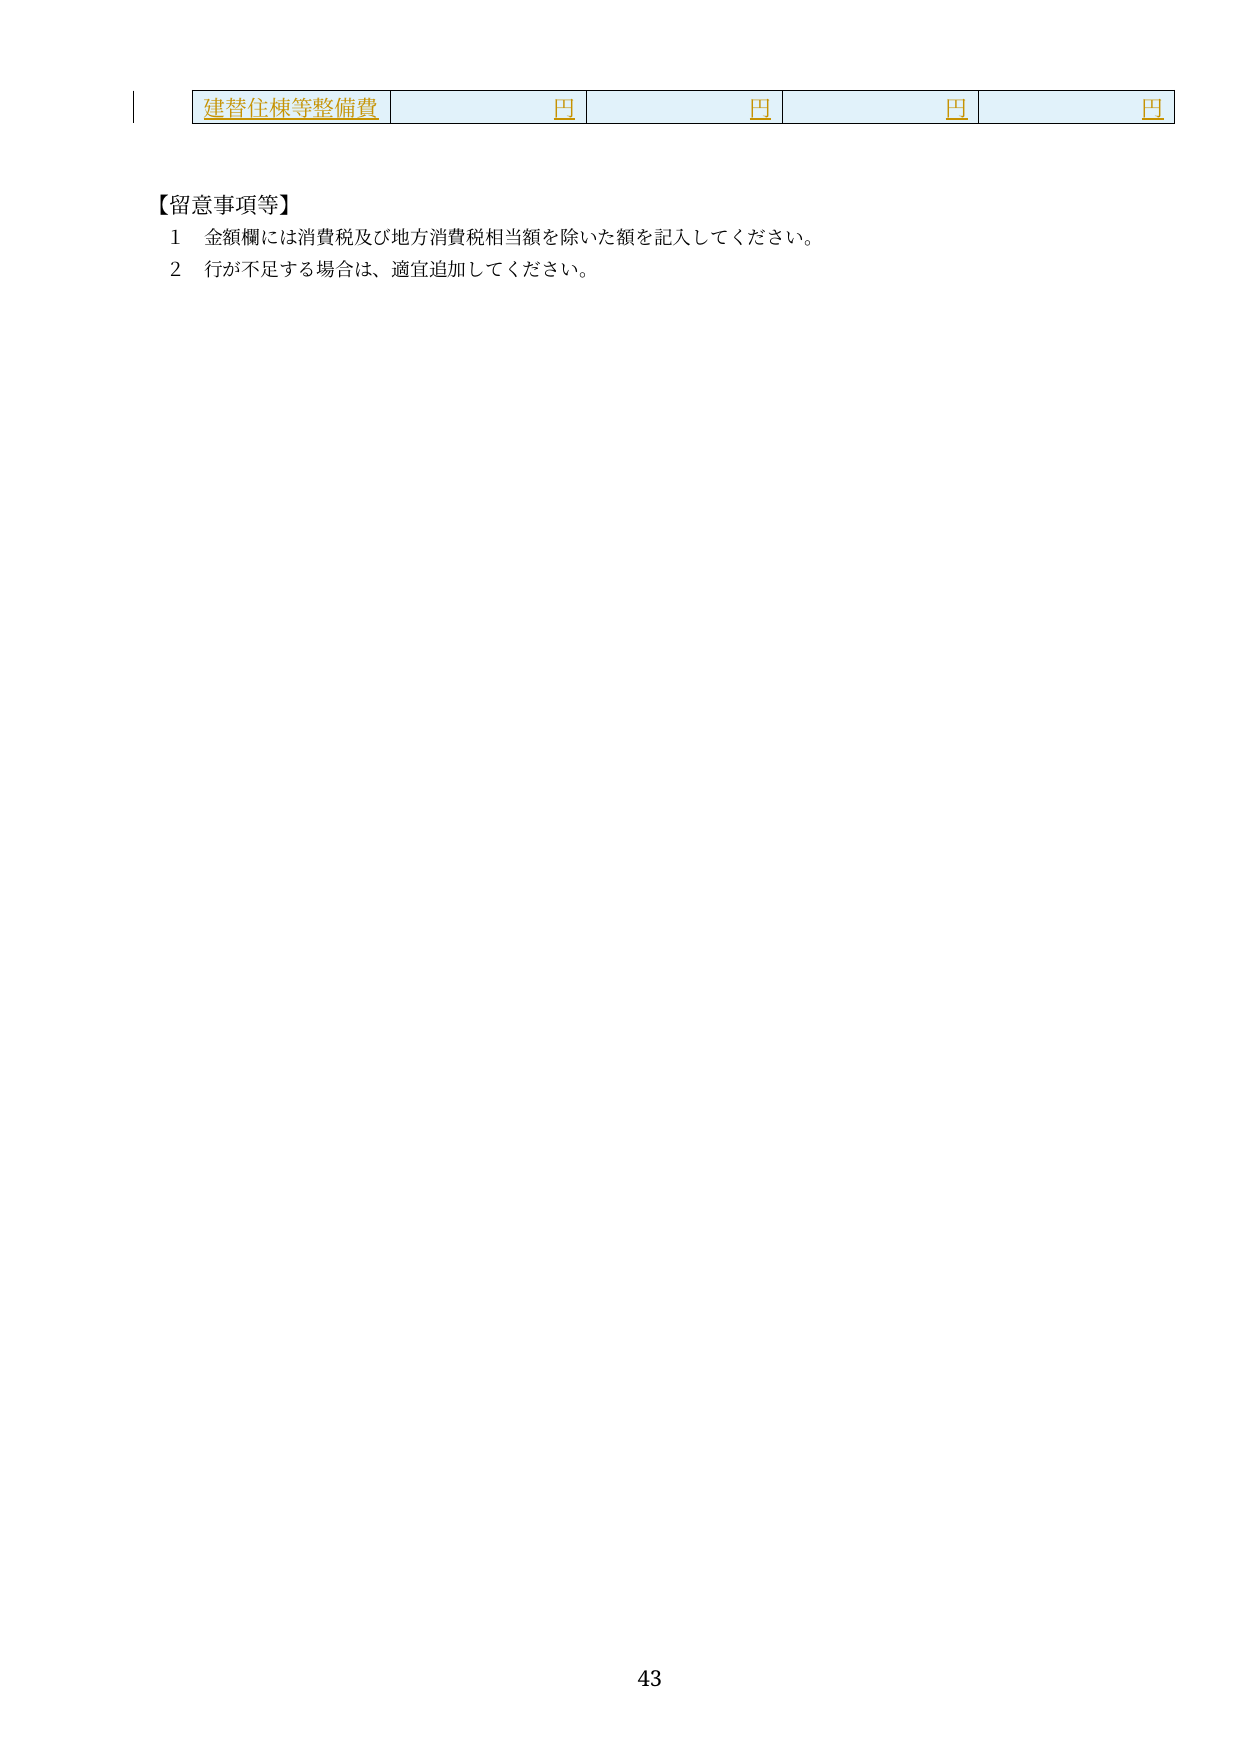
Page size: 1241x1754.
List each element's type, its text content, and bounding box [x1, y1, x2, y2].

text 【留意事項等】 [148, 188, 1152, 220]
text １ 金額欄には消費税及び地方消費税相当額を除いた額を記入してください。 [148, 220, 1152, 252]
text ２ 行が不足する場合は、適宜追加してください。 [148, 252, 1152, 284]
